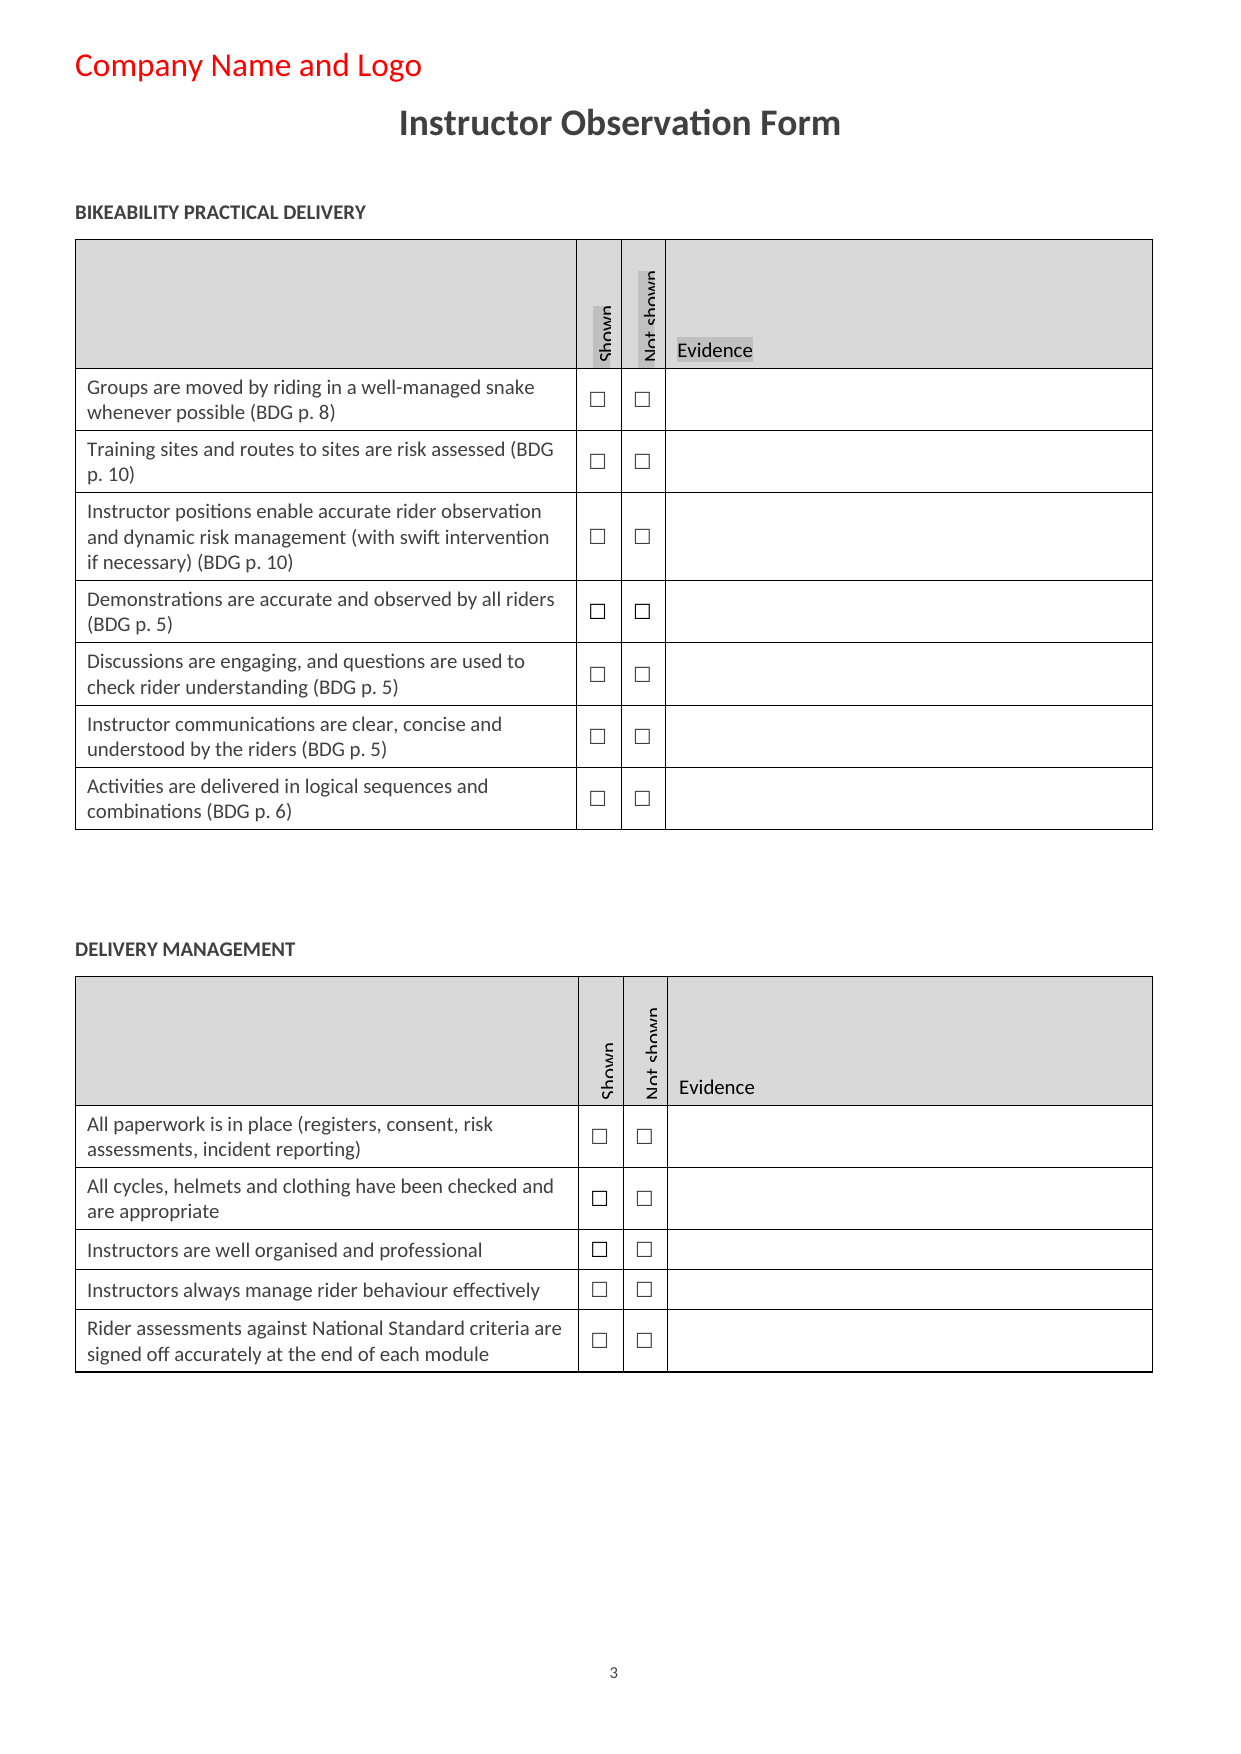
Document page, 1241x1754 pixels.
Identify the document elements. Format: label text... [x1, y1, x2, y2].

text DELIVERY MANAGEMENT [75, 932, 1165, 961]
table_cell Activities are delivered in logical sequences and combinations (BDG p. 6) [76, 768, 576, 829]
table_cell [666, 581, 1152, 642]
table_cell All paperwork is in place (registers, consent, risk assessments, incident reporting) [76, 1106, 578, 1167]
table_cell [666, 369, 1152, 430]
table_cell Discussions are engaging, and questions are used to check rider understanding (BDG p. 5) [76, 643, 576, 704]
table_header [76, 240, 576, 368]
table_cell Training sites and routes to sites are risk assessed (BDG p. 10) [76, 431, 576, 492]
table_header Shown [579, 977, 623, 1105]
table_header Shown [577, 240, 621, 368]
table_header Not shown [622, 240, 665, 368]
table_cell [668, 1270, 1152, 1309]
table_cell Demonstrations are accurate and observed by all riders (BDG p. 5) [76, 581, 576, 642]
table_cell [668, 1168, 1152, 1229]
table_cell [668, 1230, 1152, 1269]
text BIKEABILITY PRACTICAL DELIVERY [75, 195, 1165, 224]
table_cell [666, 431, 1152, 492]
table_cell [666, 643, 1152, 704]
table_cell Instructors always manage rider behaviour effectively [76, 1270, 578, 1309]
table_cell [666, 493, 1152, 580]
table_cell [666, 706, 1152, 767]
table_cell [666, 768, 1152, 829]
table_header [76, 977, 578, 1105]
table_cell [668, 1310, 1152, 1371]
table_header Not shown [624, 977, 667, 1105]
table_cell Instructor positions enable accurate rider observation and dynamic risk management (with swift intervention if necessary) (BDG p. 10) [76, 493, 576, 580]
table_cell Groups are moved by riding in a well-managed snake whenever possible (BDG p. 8) [76, 369, 576, 430]
table_header Evidence [666, 240, 1152, 368]
table_cell ☐ [577, 369, 621, 430]
table_cell All cycles, helmets and clothing have been checked and are appropriate [76, 1168, 578, 1229]
table_cell Instructors are well organised and professional [76, 1230, 578, 1269]
table_cell Rider assessments against National Standard criteria are signed off accurately at the end of each module [76, 1310, 578, 1371]
table_header Evidence [668, 977, 1152, 1105]
table_cell [668, 1106, 1152, 1167]
table_cell Instructor communications are clear, concise and understood by the riders (BDG p. 5) [76, 706, 576, 767]
